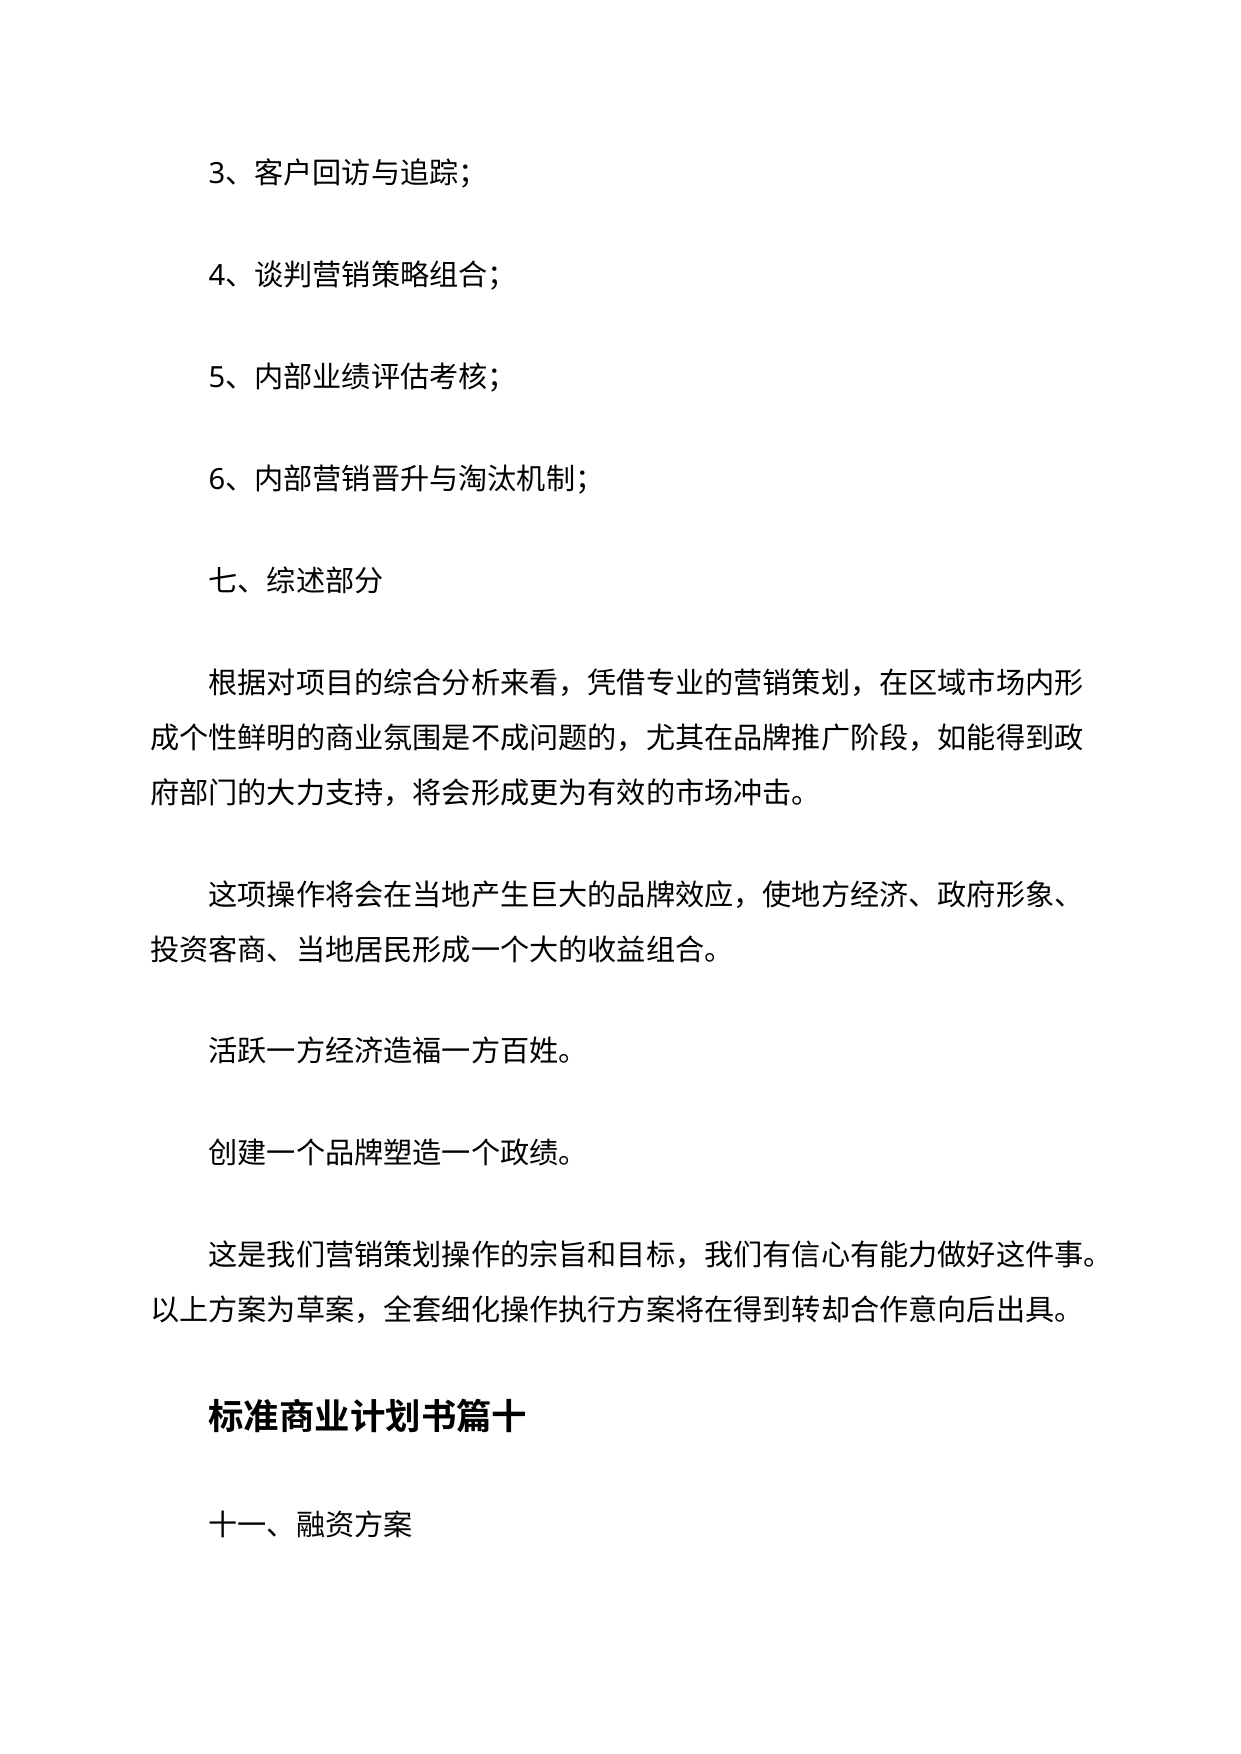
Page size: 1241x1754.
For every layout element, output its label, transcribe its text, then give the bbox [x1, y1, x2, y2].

text 七、综述部分 [150, 558, 1090, 600]
text 这项操作将会在当地产生巨大的品牌效应，使地方经济、政府形象、投资客商、当地居民形成一个大的收益组合。 [150, 871, 1090, 968]
text 十一、融资方案 [150, 1502, 1090, 1544]
text 3、客户回访与追踪； [150, 150, 1090, 192]
text 5、内部业绩评估考核； [150, 354, 1090, 396]
text 标准商业计划书篇十 [150, 1388, 1090, 1439]
text 创建一个品牌塑造一个政绩。 [150, 1130, 1090, 1172]
text 活跃一方经济造福一方百姓。 [150, 1028, 1090, 1070]
text 根据对项目的综合分析来看，凭借专业的营销策划，在区域市场内形成个性鲜明的商业氛围是不成问题的，尤其在品牌推广阶段，如能得到政府部门的大力支持，将会形成更为有效的市场冲击。 [150, 660, 1090, 812]
text 6、内部营销晋升与淘汰机制； [150, 456, 1090, 498]
text 4、谈判营销策略组合； [150, 252, 1090, 294]
text 这是我们营销策划操作的宗旨和目标，我们有信心有能力做好这件事。以上方案为草案，全套细化操作执行方案将在得到转却合作意向后出具。 [150, 1231, 1090, 1329]
